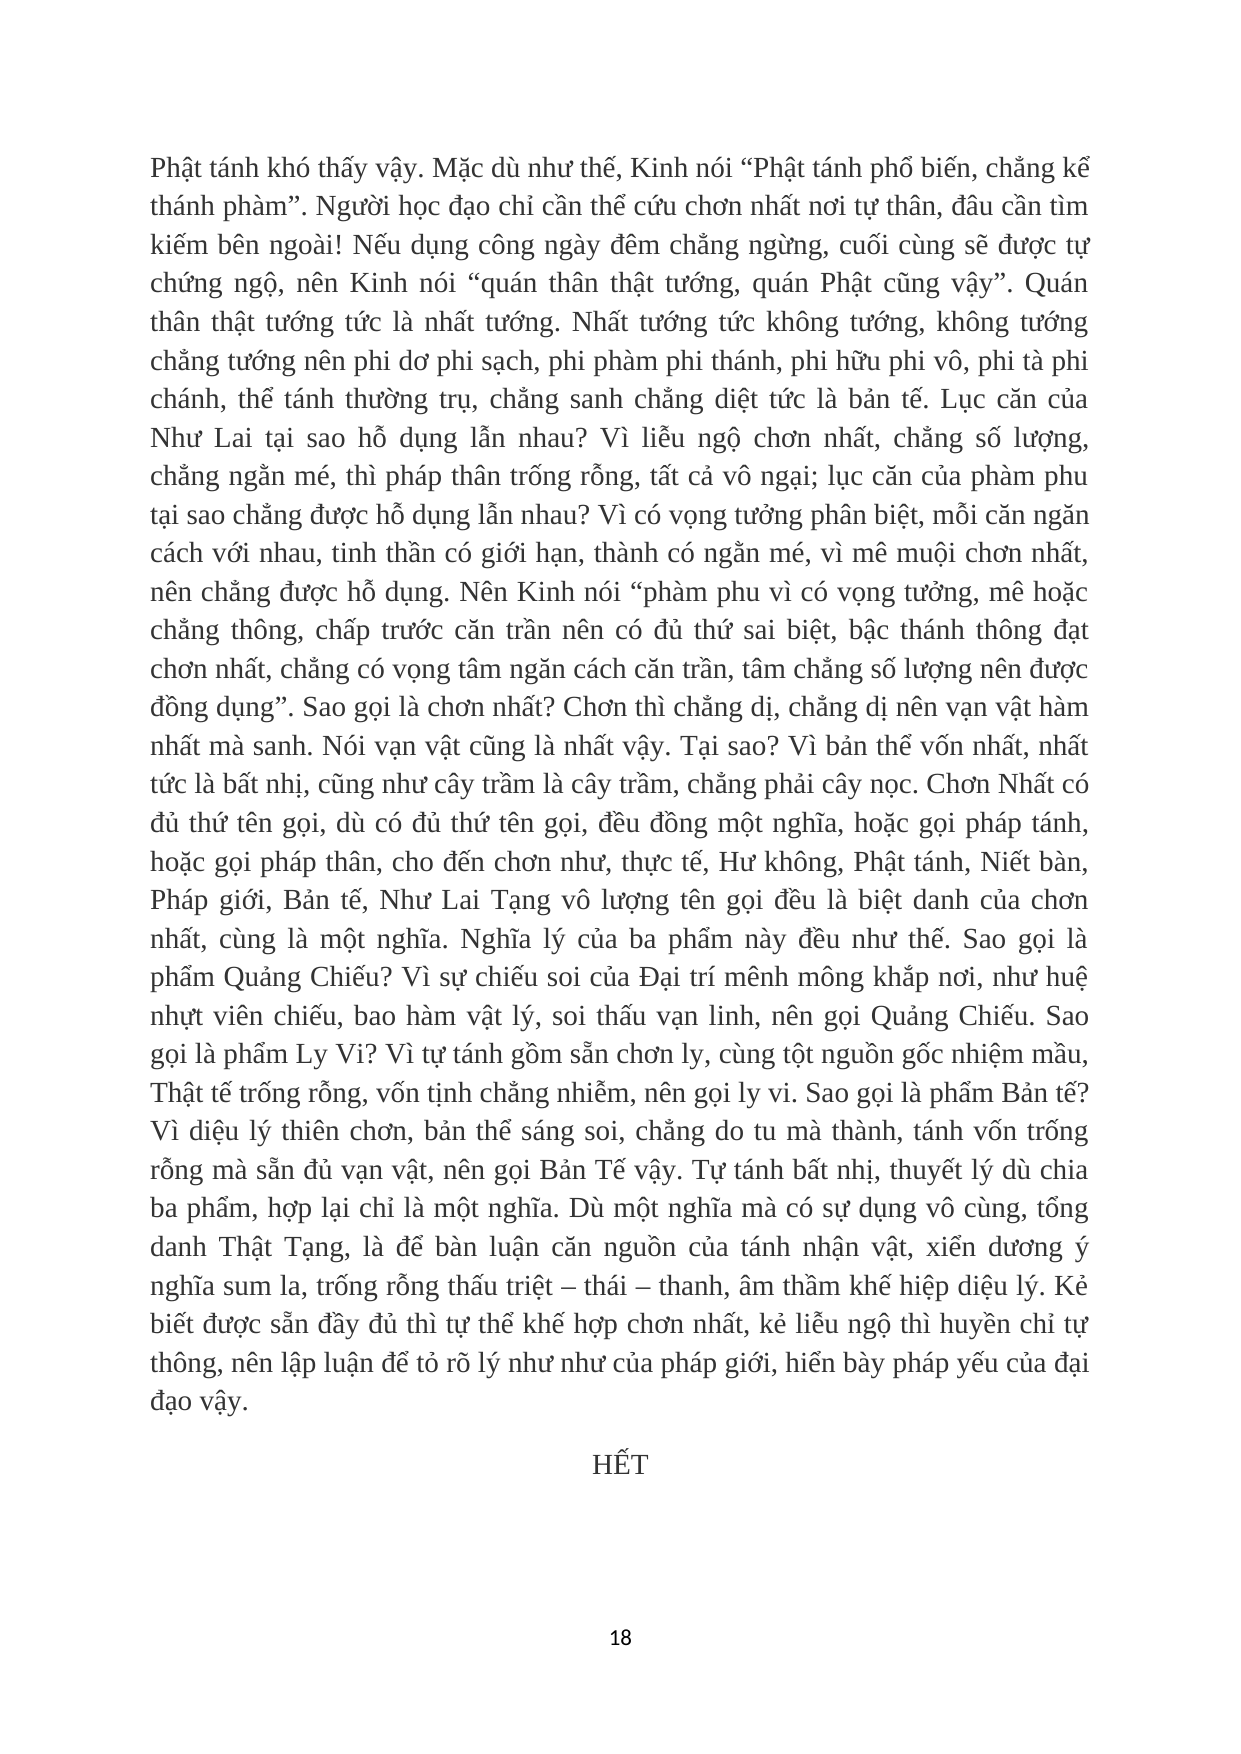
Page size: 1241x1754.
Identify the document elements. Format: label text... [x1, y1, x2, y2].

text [150, 150, 1090, 1417]
text HẾT [150, 1447, 1090, 1480]
